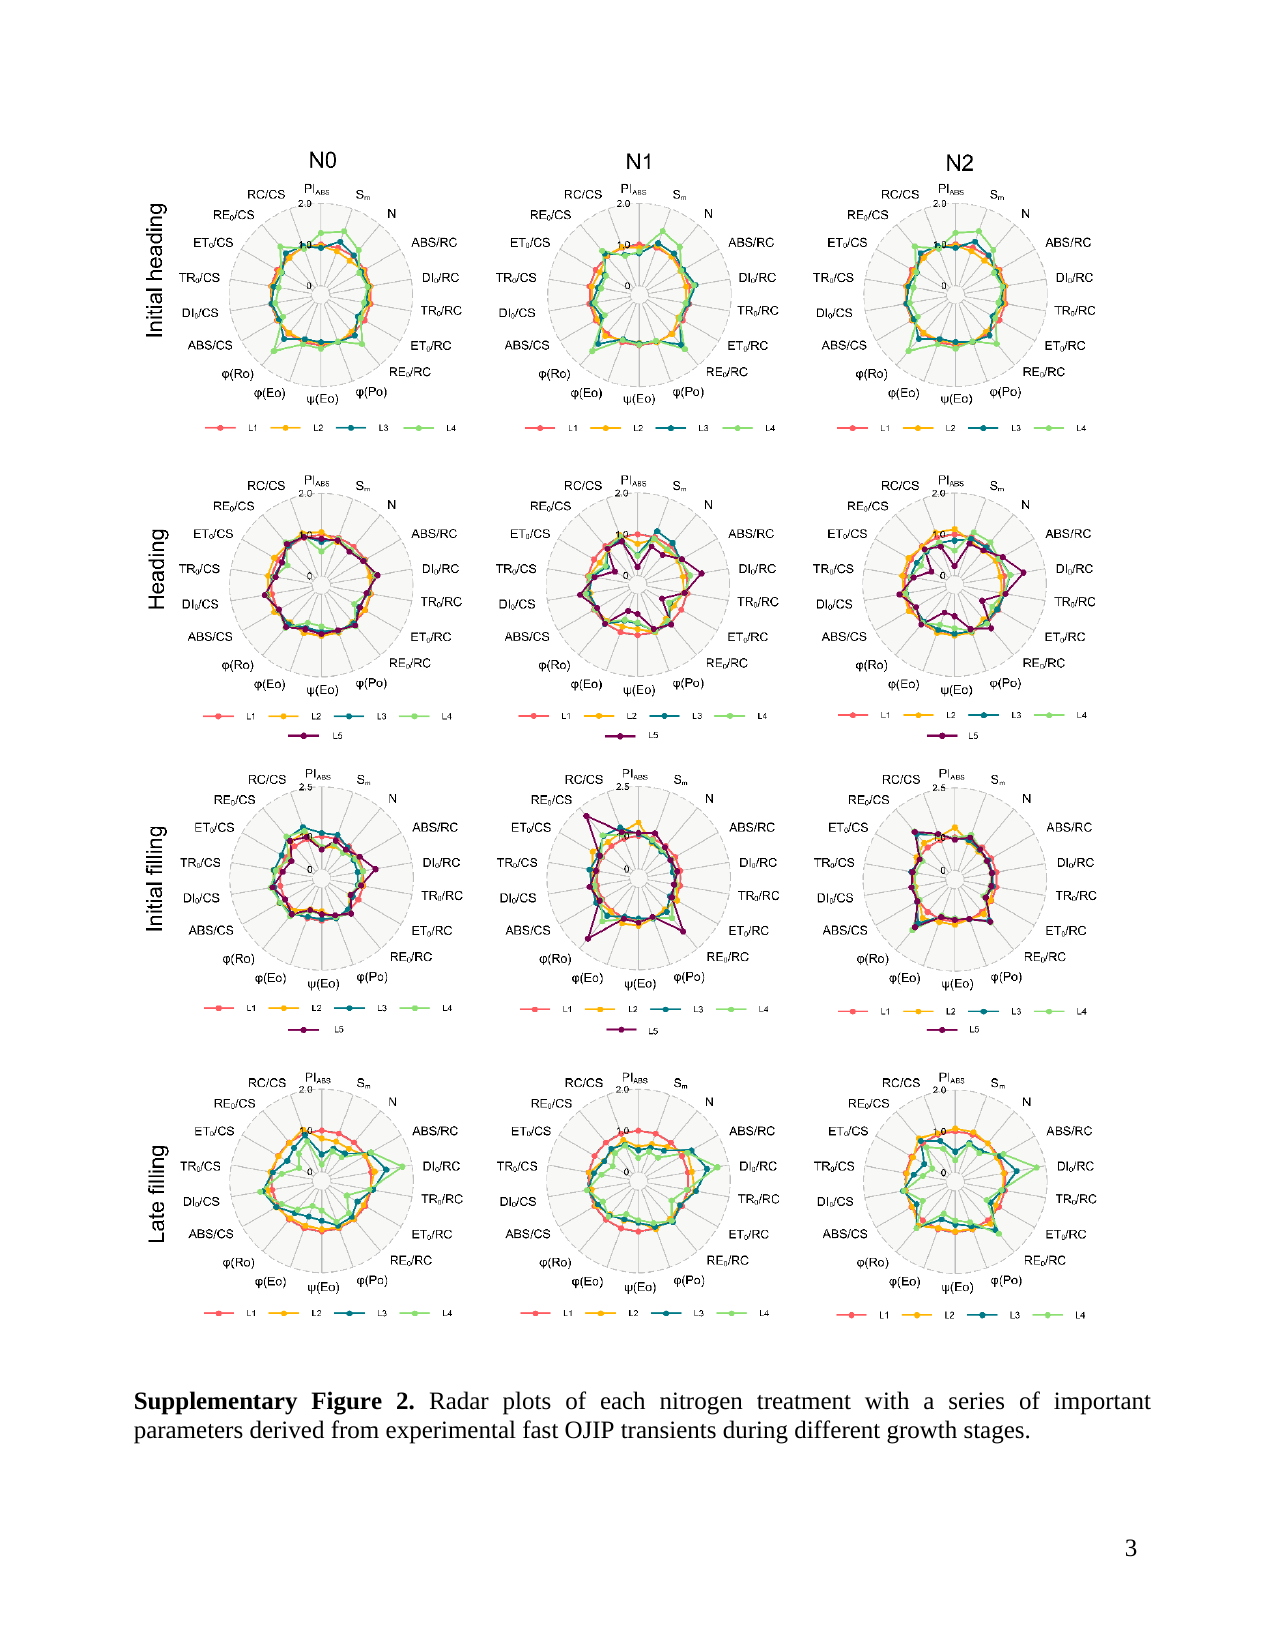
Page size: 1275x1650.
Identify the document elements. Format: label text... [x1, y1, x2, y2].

picture [133, 141, 1112, 1361]
text Supplementary Figure 2. Radar plots of each nitrogen treatment with a series of important parameters derived from experimental fast OJIP transients during different growth stages. [133, 1386, 1152, 1443]
